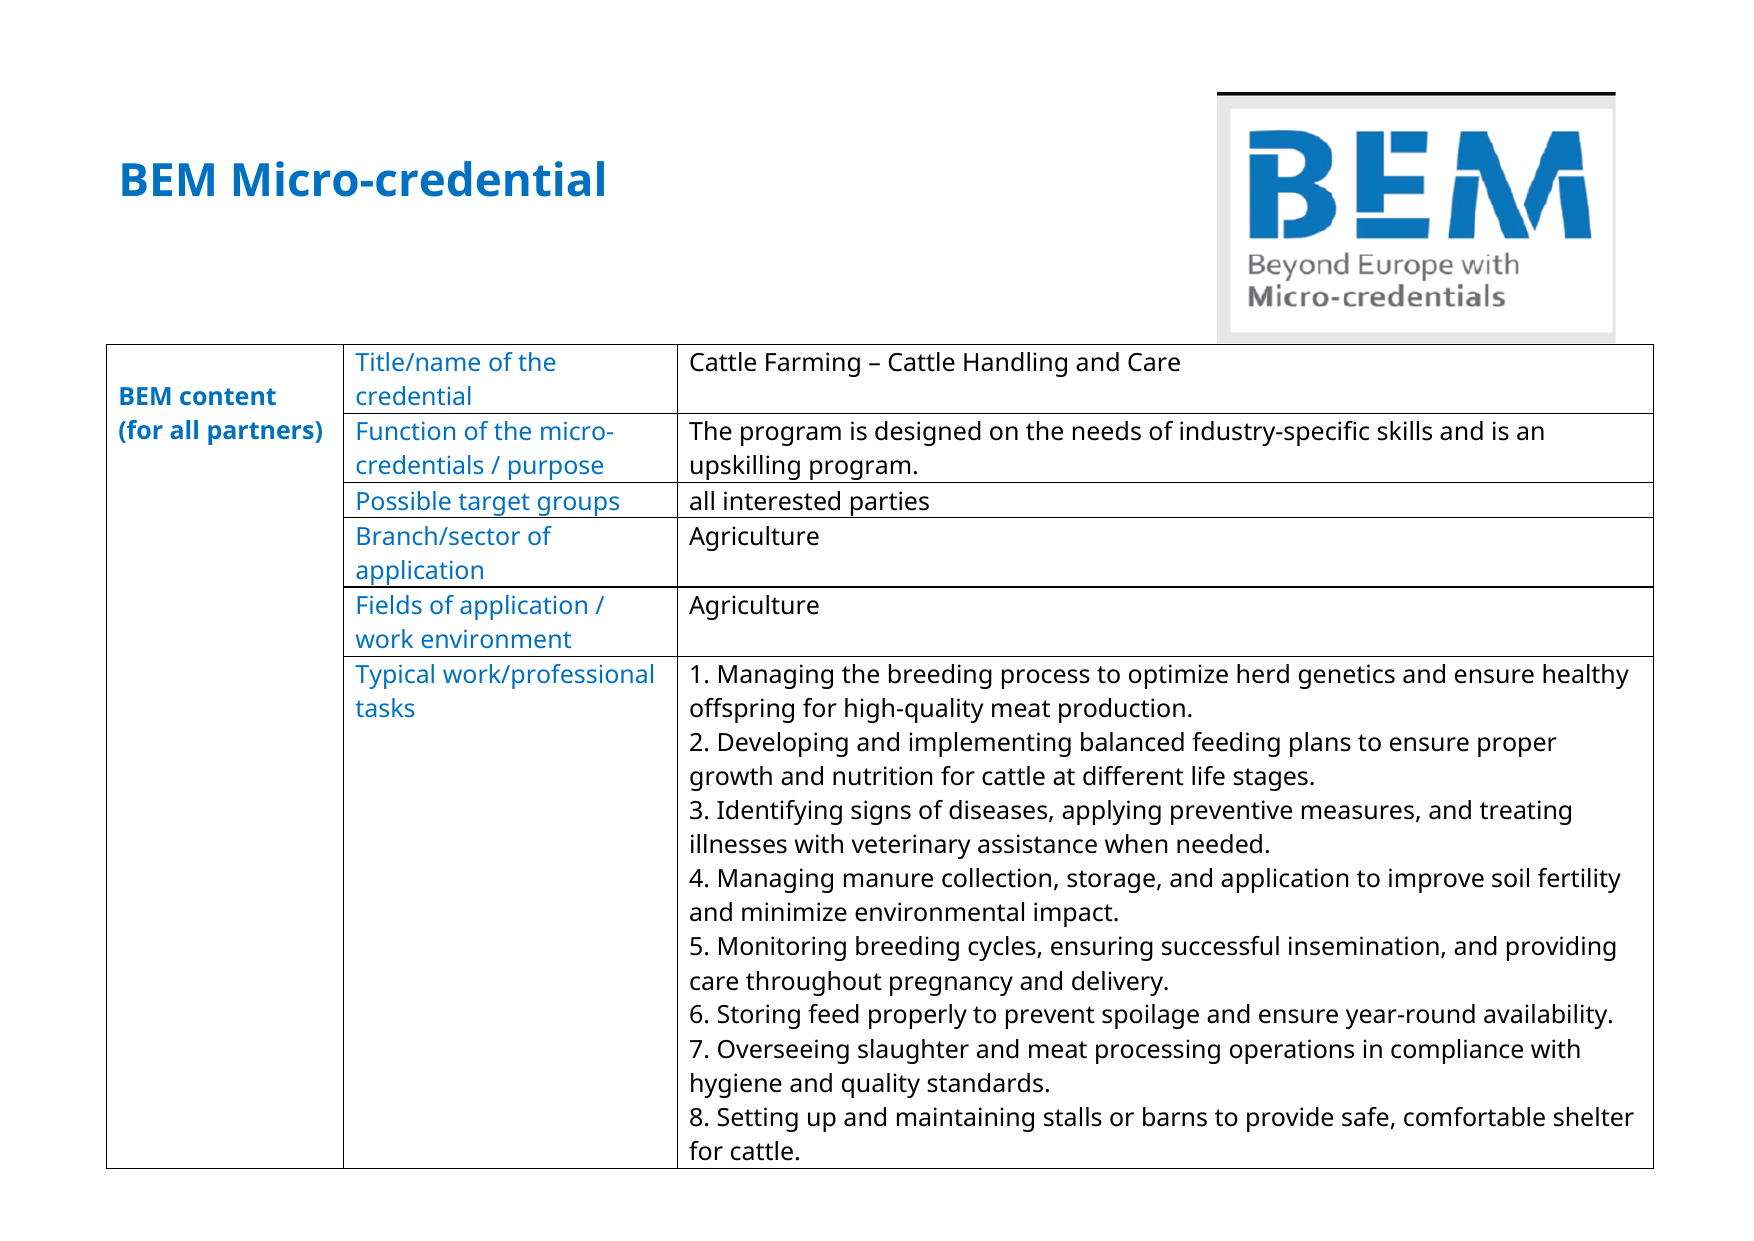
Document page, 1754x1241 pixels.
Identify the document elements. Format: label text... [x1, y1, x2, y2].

table_cell Function of the micro-credentials / purpose [344, 414, 677, 482]
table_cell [344, 657, 677, 1167]
table_cell Fields of application / work environment [344, 588, 677, 656]
table_header Cattle Farming – Cattle Handling and Care [678, 345, 1653, 413]
picture [1215, 92, 1616, 342]
table_cell The program is designed on the needs of industry-specific skills and is an upskilling program. [678, 414, 1653, 482]
table_header BEM content (for all partners) [107, 345, 343, 1167]
table_header Title/name of the credential [344, 345, 677, 413]
text BEM Micro-credential [118, 148, 1215, 242]
table_cell Branch/sector of application [344, 518, 677, 586]
table_cell Agriculture [678, 518, 1653, 586]
table_cell Agriculture [678, 588, 1653, 656]
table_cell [678, 657, 1653, 1167]
table_cell all interested parties [678, 483, 1653, 517]
table_cell Possible target groups [344, 483, 677, 517]
